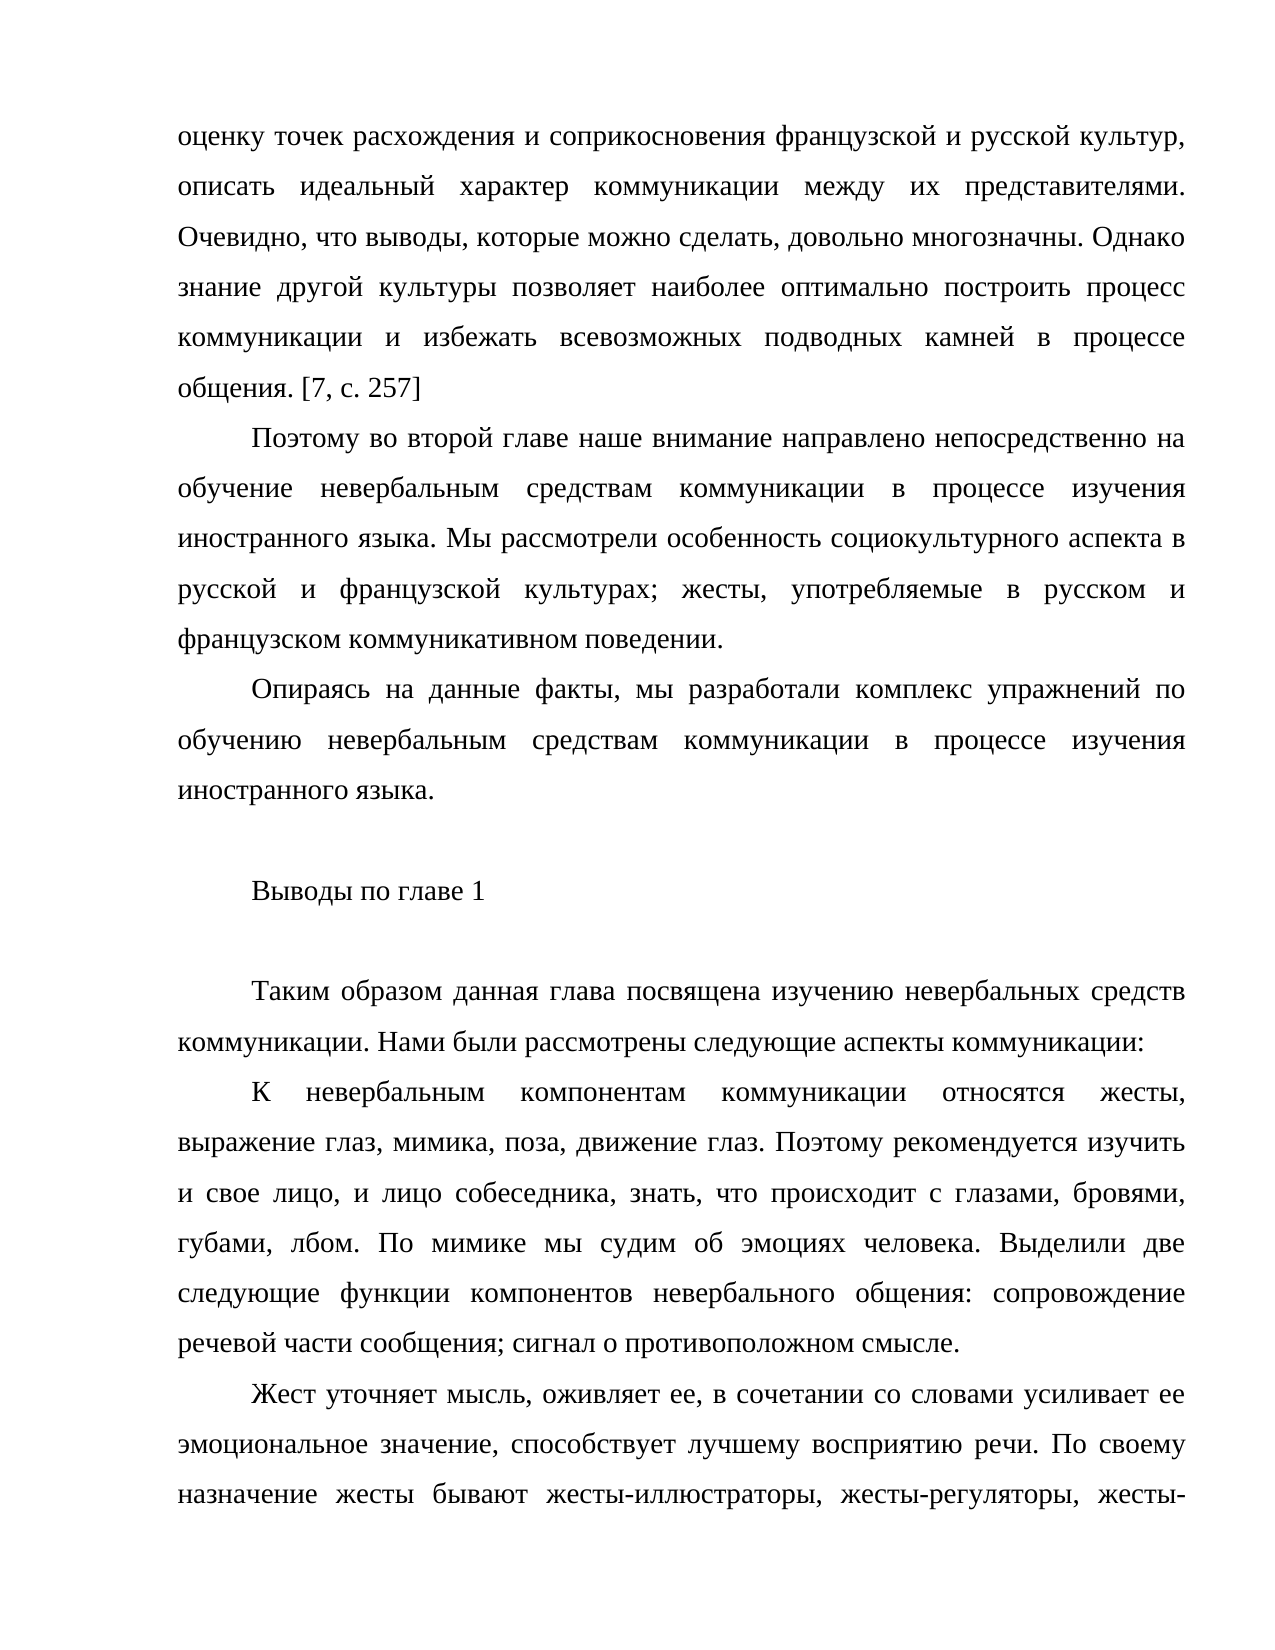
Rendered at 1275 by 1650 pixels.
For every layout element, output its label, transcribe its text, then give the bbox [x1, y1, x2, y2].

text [177, 1376, 1186, 1510]
text Таким образом данная глава посвящена изучению невербальных средств коммуникации. Нами были рассмотрены следующие аспекты коммуникации: [177, 973, 1186, 1057]
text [177, 118, 1186, 403]
text К невербальным компонентам коммуникации относятся жесты, выражение глаз, мимика, поза, движение глаз. Поэтому рекомендуется изучить и свое лицо, и лицо собеседника, знать, что происходит с глазами, бровями, губами, лбом. По мимике мы судим об эмоциях человека. Выделили две следующие функции компонентов невербального общения: сопровождение речевой части сообщения; сигнал о противоположном смысле. [177, 1074, 1186, 1359]
text Поэтому во второй главе наше внимание направлено непосредственно на обучение невербальным средствам коммуникации в процессе изучения иностранного языка. Мы рассмотрели особенность социокультурного аспекта в русской и французской культурах; жесты, употребляемые в русском и французском коммуникативном поведении. [177, 420, 1186, 655]
text Выводы по главе 1 [177, 873, 1186, 906]
text Опираясь на данные факты, мы разработали комплекс упражнений по обучению невербальным средствам коммуникации в процессе изучения иностранного языка. [177, 672, 1186, 806]
